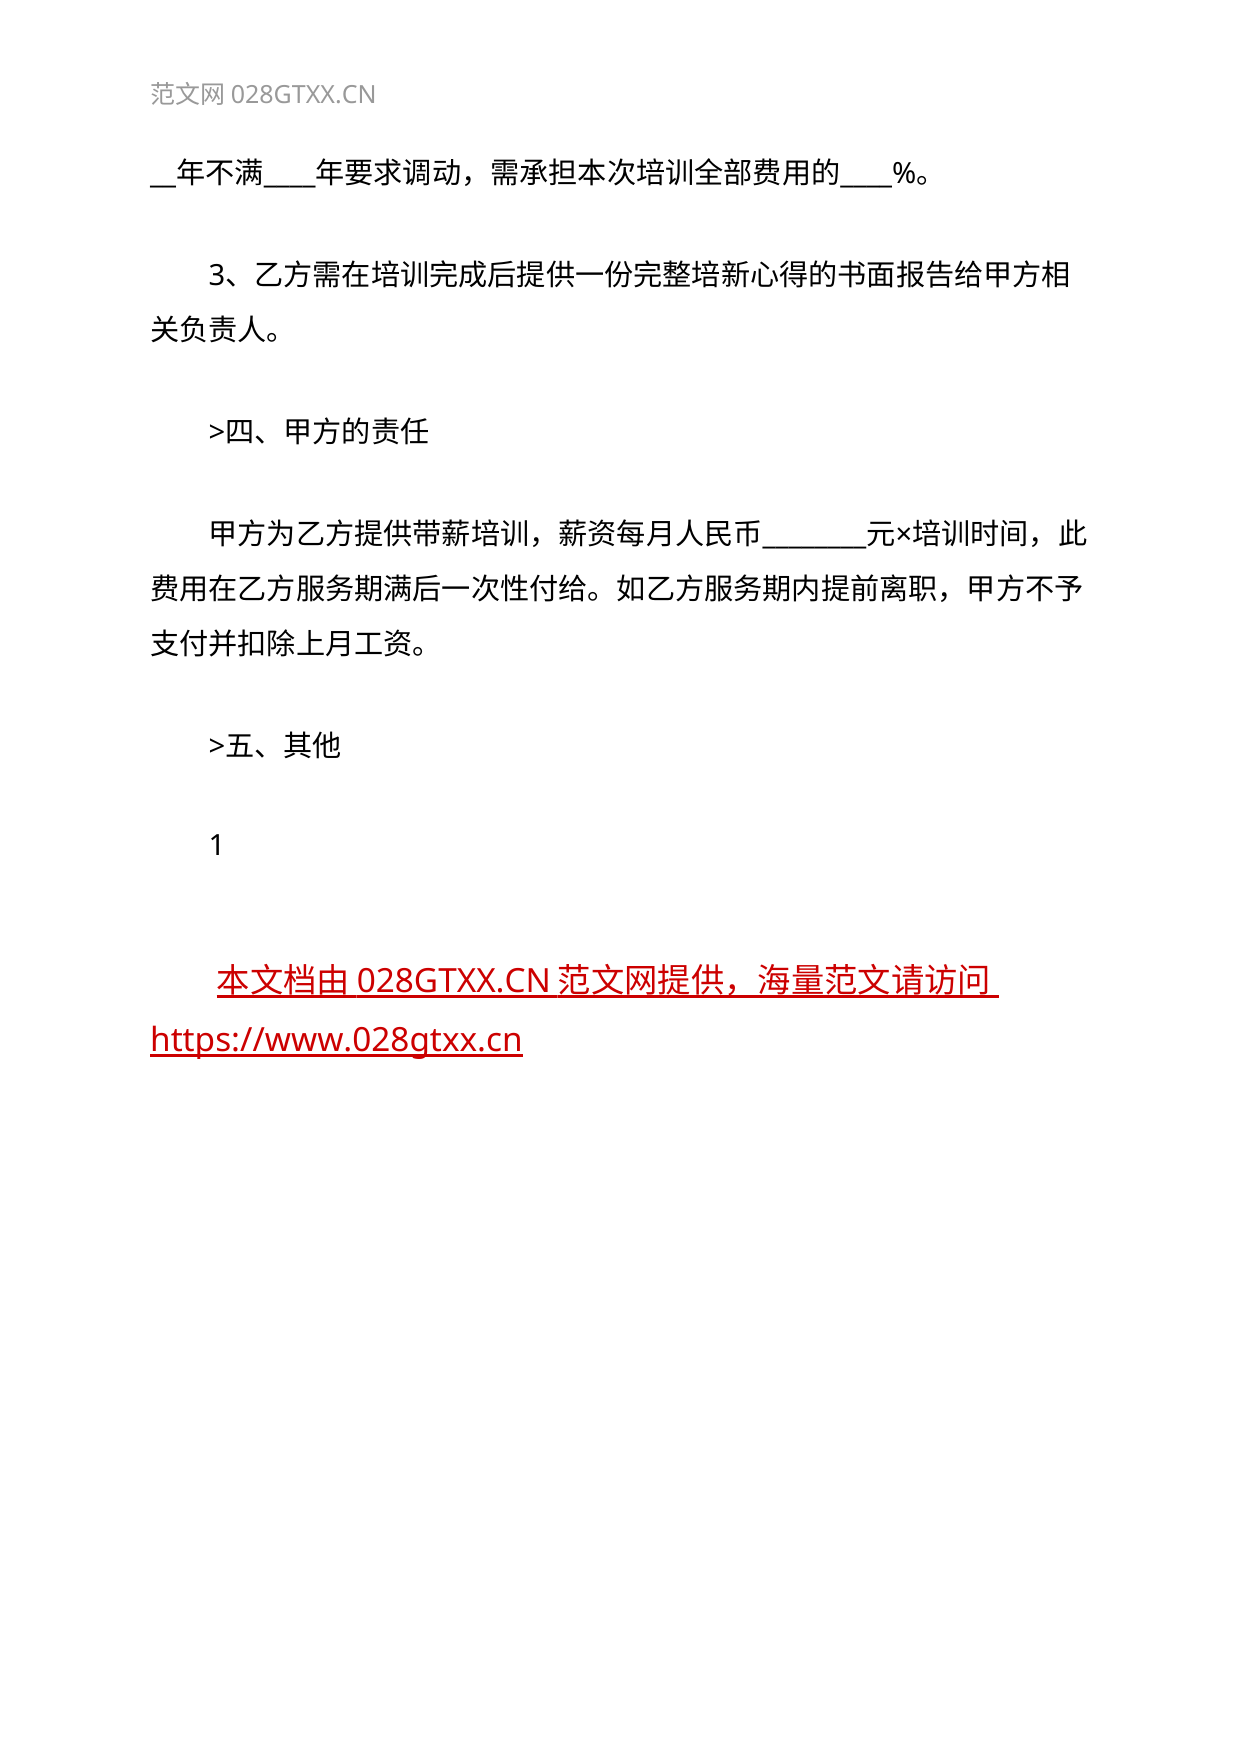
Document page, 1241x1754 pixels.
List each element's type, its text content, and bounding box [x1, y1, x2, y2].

text 甲方为乙方提供带薪培训，薪资每月人民币________元×培训时间，此费用在乙方服务期满后一次性付给。如乙方服务期内提前离职，甲方不予支付并扣除上月工资。 [150, 511, 1090, 663]
text >五、其他 [150, 722, 1090, 765]
text 3、乙方需在培训完成后提供一份完整培新心得的书面报告给甲方相关负责人。 [150, 252, 1090, 349]
text 1 [150, 824, 1090, 864]
text 本文档由028GTXX.CN范文网提供，海量范文请访问 https://www.028gtxx.cn [150, 954, 1090, 1061]
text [150, 150, 1090, 192]
text >四、甲方的责任 [150, 409, 1090, 451]
